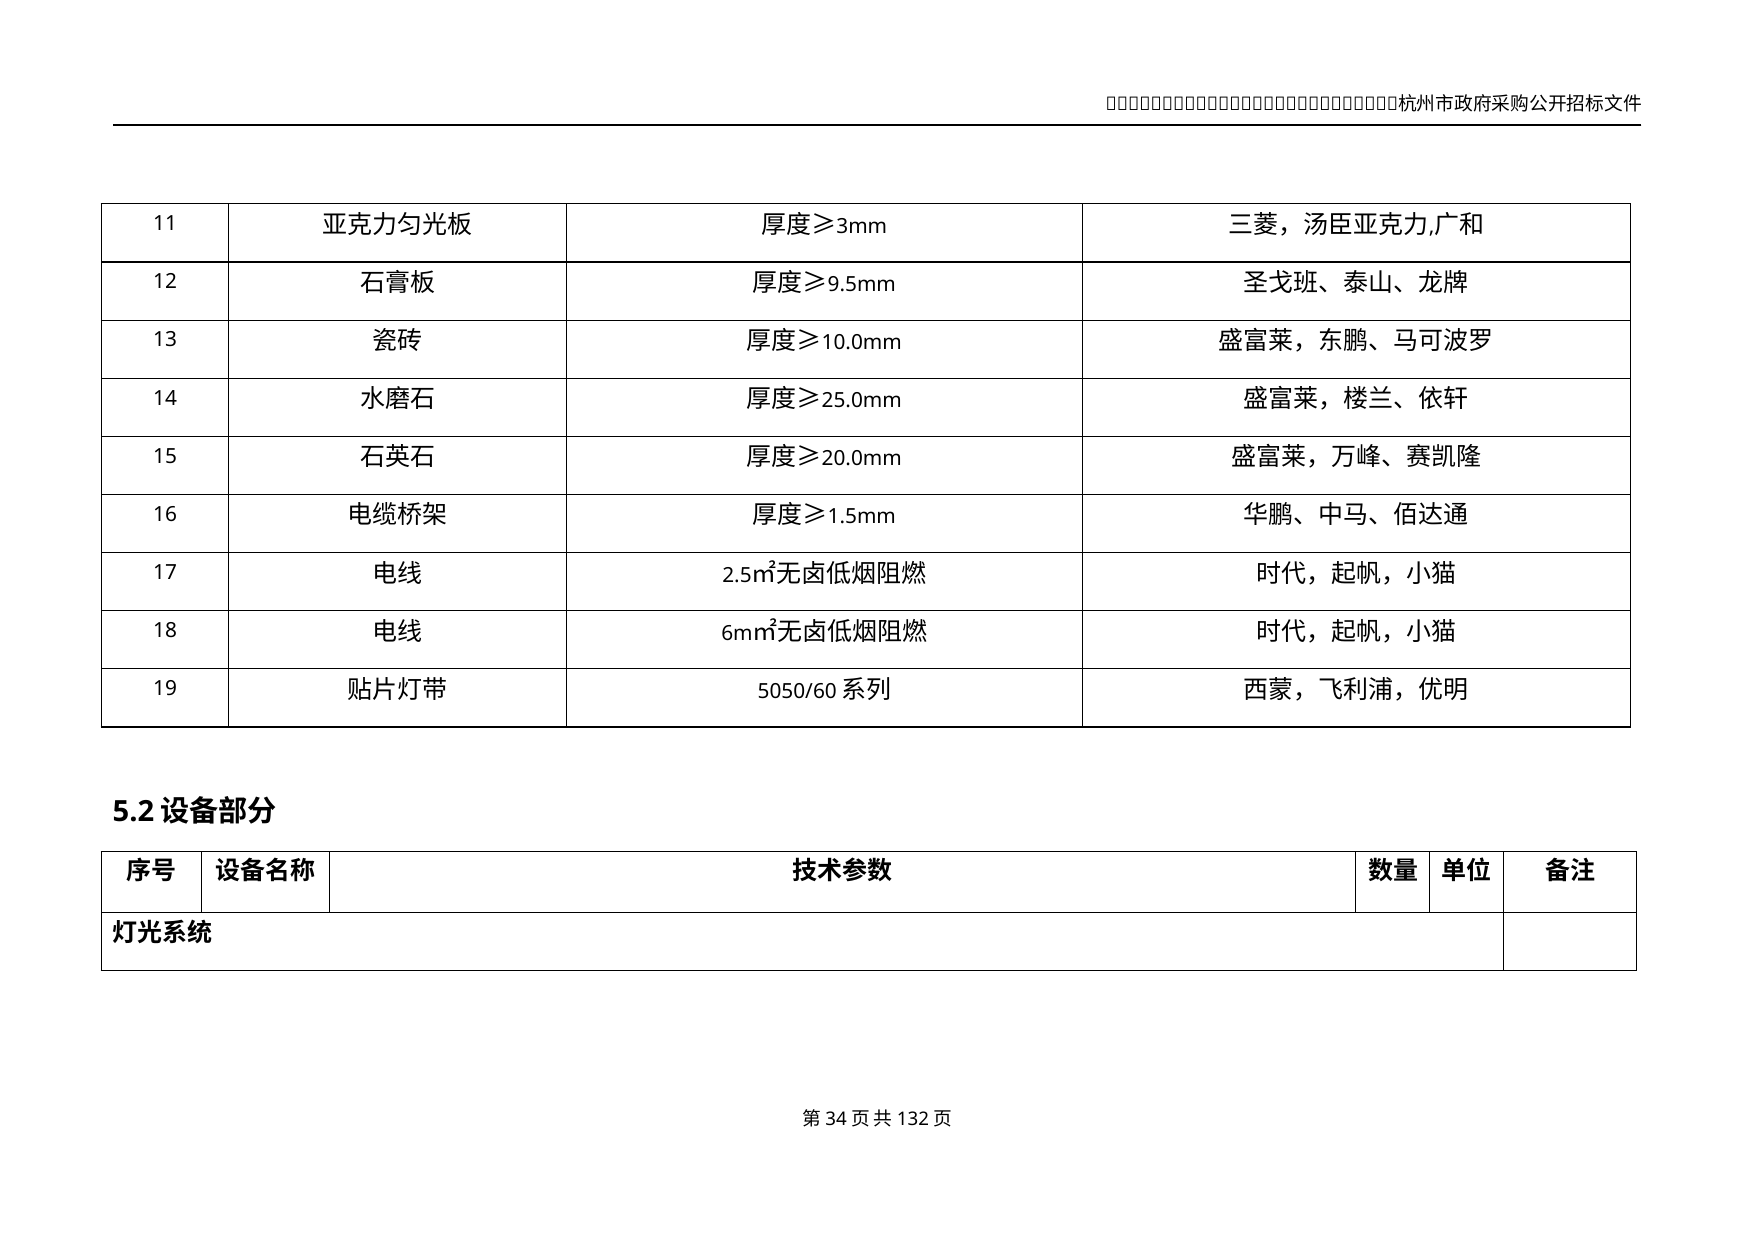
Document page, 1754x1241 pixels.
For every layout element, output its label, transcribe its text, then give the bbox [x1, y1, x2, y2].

table_cell 水磨石 [229, 379, 566, 436]
table_cell 圣戈班、泰山、龙牌 [1083, 263, 1630, 319]
table_cell 厚度≥20.0mm [567, 437, 1082, 494]
table_cell 6m㎡无卤低烟阻燃 [567, 611, 1082, 668]
table_cell 5050/60系列 [567, 669, 1082, 726]
table_header 序号 [102, 852, 201, 912]
table_header 备注 [1504, 852, 1636, 912]
text 5.2设备部分 [112, 788, 1641, 830]
table_cell 12 [102, 263, 228, 319]
table_cell 11 [102, 204, 228, 261]
table_cell 西蒙，飞利浦，优明 [1083, 669, 1630, 726]
table_cell 厚度≥3mm [567, 204, 1082, 261]
table_header 数量 [1356, 852, 1429, 912]
table_cell 厚度≥25.0mm [567, 379, 1082, 436]
table_cell 电缆桥架 [229, 495, 566, 552]
table_cell 17 [102, 553, 228, 610]
table_cell 亚克力匀光板 [229, 204, 566, 261]
table_header 单位 [1430, 852, 1503, 912]
table_cell 盛富莱，楼兰、依轩 [1083, 379, 1630, 436]
table_cell 石膏板 [229, 263, 566, 319]
table_cell 厚度≥10.0mm [567, 321, 1082, 378]
table_cell 2.5㎡无卤低烟阻燃 [567, 553, 1082, 610]
table_cell [1504, 913, 1636, 970]
table_cell 16 [102, 495, 228, 552]
table_header 设备名称 [202, 852, 329, 912]
table_cell 电线 [229, 611, 566, 668]
table_cell 盛富莱，东鹏、马可波罗 [1083, 321, 1630, 378]
table_cell 灯光系统 [102, 913, 1503, 970]
table_cell 14 [102, 379, 228, 436]
table_cell 华鹏、中马、佰达通 [1083, 495, 1630, 552]
table_cell 厚度≥9.5mm [567, 263, 1082, 319]
table_cell 时代，起帆，小猫 [1083, 553, 1630, 610]
table_cell 时代，起帆，小猫 [1083, 611, 1630, 668]
table_cell 15 [102, 437, 228, 494]
table_cell 19 [102, 669, 228, 726]
table_cell 贴片灯带 [229, 669, 566, 726]
table_cell 厚度≥1.5mm [567, 495, 1082, 552]
table_cell 18 [102, 611, 228, 668]
table_header 技术参数 [330, 852, 1355, 912]
table_cell 盛富莱，万峰、赛凯隆 [1083, 437, 1630, 494]
table_cell 三菱，汤臣亚克力,广和 [1083, 204, 1630, 261]
table_cell 13 [102, 321, 228, 378]
table_cell 石英石 [229, 437, 566, 494]
table_cell 瓷砖 [229, 321, 566, 378]
table_cell 电线 [229, 553, 566, 610]
